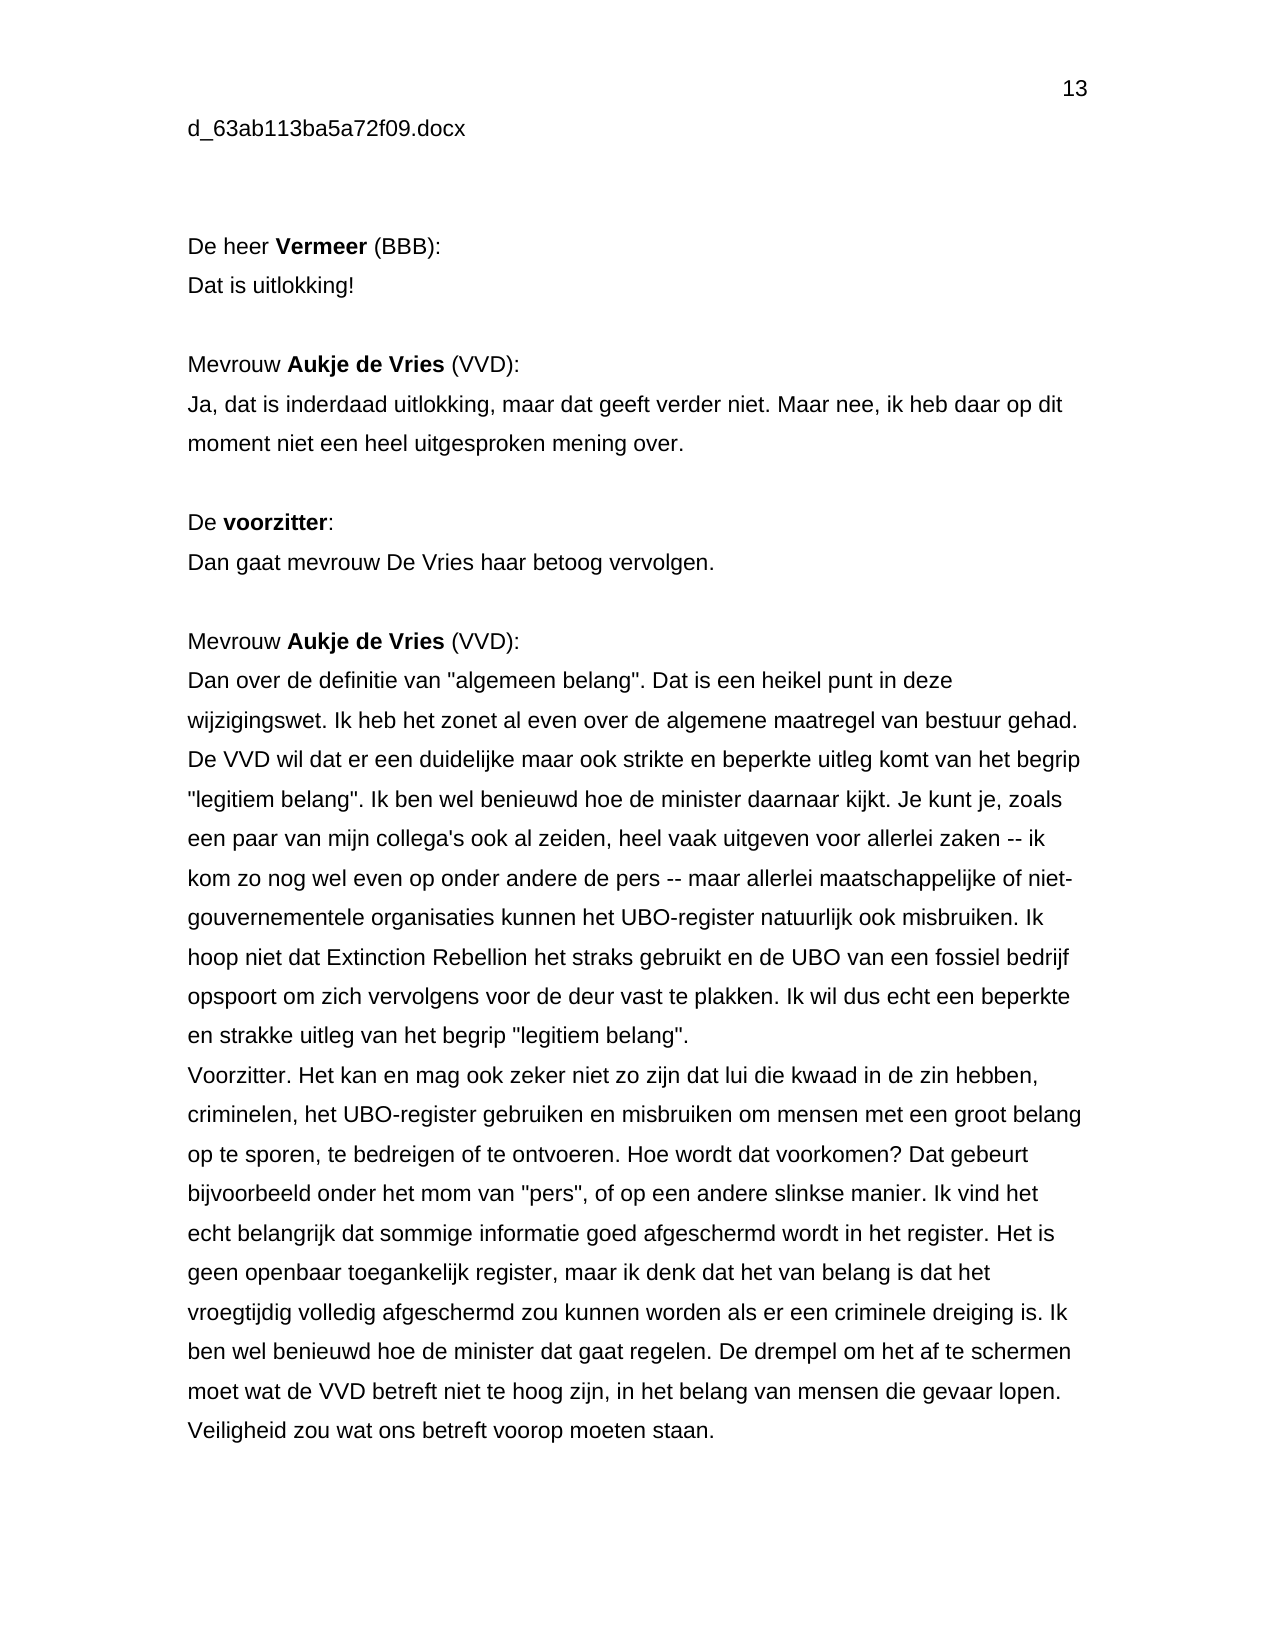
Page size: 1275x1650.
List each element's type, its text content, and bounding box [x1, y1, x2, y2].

text Mevrouw Aukje de Vries (VVD): [187, 628, 1087, 654]
text Mevrouw Aukje de Vries (VVD): [187, 351, 1087, 378]
text Voorzitter. Het kan en mag ook zeker niet zo zijn dat lui die kwaad in de zin hebben, criminelen, het UBO-register gebruiken en misbruiken om mensen met een groot belang op te sporen, te bedreigen of te ontvoeren. Hoe wordt dat voorkomen? Dat gebeurt bijvoorbeeld onder het mom van "pers", of op een andere slinkse manier. Ik vind het echt belangrijk dat sommige informatie goed afgeschermd wordt in het register. Het is geen openbaar toegankelijk register, maar ik denk dat het van belang is dat het vroegtijdig volledig afgeschermd zou kunnen worden als er een criminele dreiging is. Ik ben wel benieuwd hoe de minister dat gaat regelen. De drempel om het af te schermen moet wat de VVD betreft niet te hoog zijn, in het belang van mensen die gevaar lopen. Veiligheid zou wat ons betreft voorop moeten staan. [187, 1062, 1087, 1444]
text Dan over de definitie van "algemeen belang". Dat is een heikel punt in deze wijzigingswet. Ik heb het zonet al even over de algemene maatregel van bestuur gehad. De VVD wil dat er een duidelijke maar ook strikte en beperkte uitleg komt van het begrip "legitiem belang". Ik ben wel benieuwd hoe de minister daarnaar kijkt. Je kunt je, zoals een paar van mijn collega's ook al zeiden, heel vaak uitgeven voor allerlei zaken -- ik kom zo nog wel even op onder andere de pers -- maar allerlei maatschappelijke of niet-gouvernementele organisaties kunnen het UBO-register natuurlijk ook misbruiken. Ik hoop niet dat Extinction Rebellion het straks gebruikt en de UBO van een fossiel bedrijf opspoort om zich vervolgens voor de deur vast te plakken. Ik wil dus echt een beperkte en strakke uitleg van het begrip "legitiem belang". [187, 667, 1087, 1049]
text Dat is uitlokking! [187, 272, 1087, 299]
text Dan gaat mevrouw De Vries haar betoog vervolgen. [187, 549, 1087, 575]
text Ja, dat is inderdaad uitlokking, maar dat geeft verder niet. Maar nee, ik heb daar op dit moment niet een heel uitgesproken mening over. [187, 391, 1087, 457]
text De voorzitter: [187, 509, 1087, 536]
text De heer Vermeer (BBB): [187, 233, 1087, 259]
